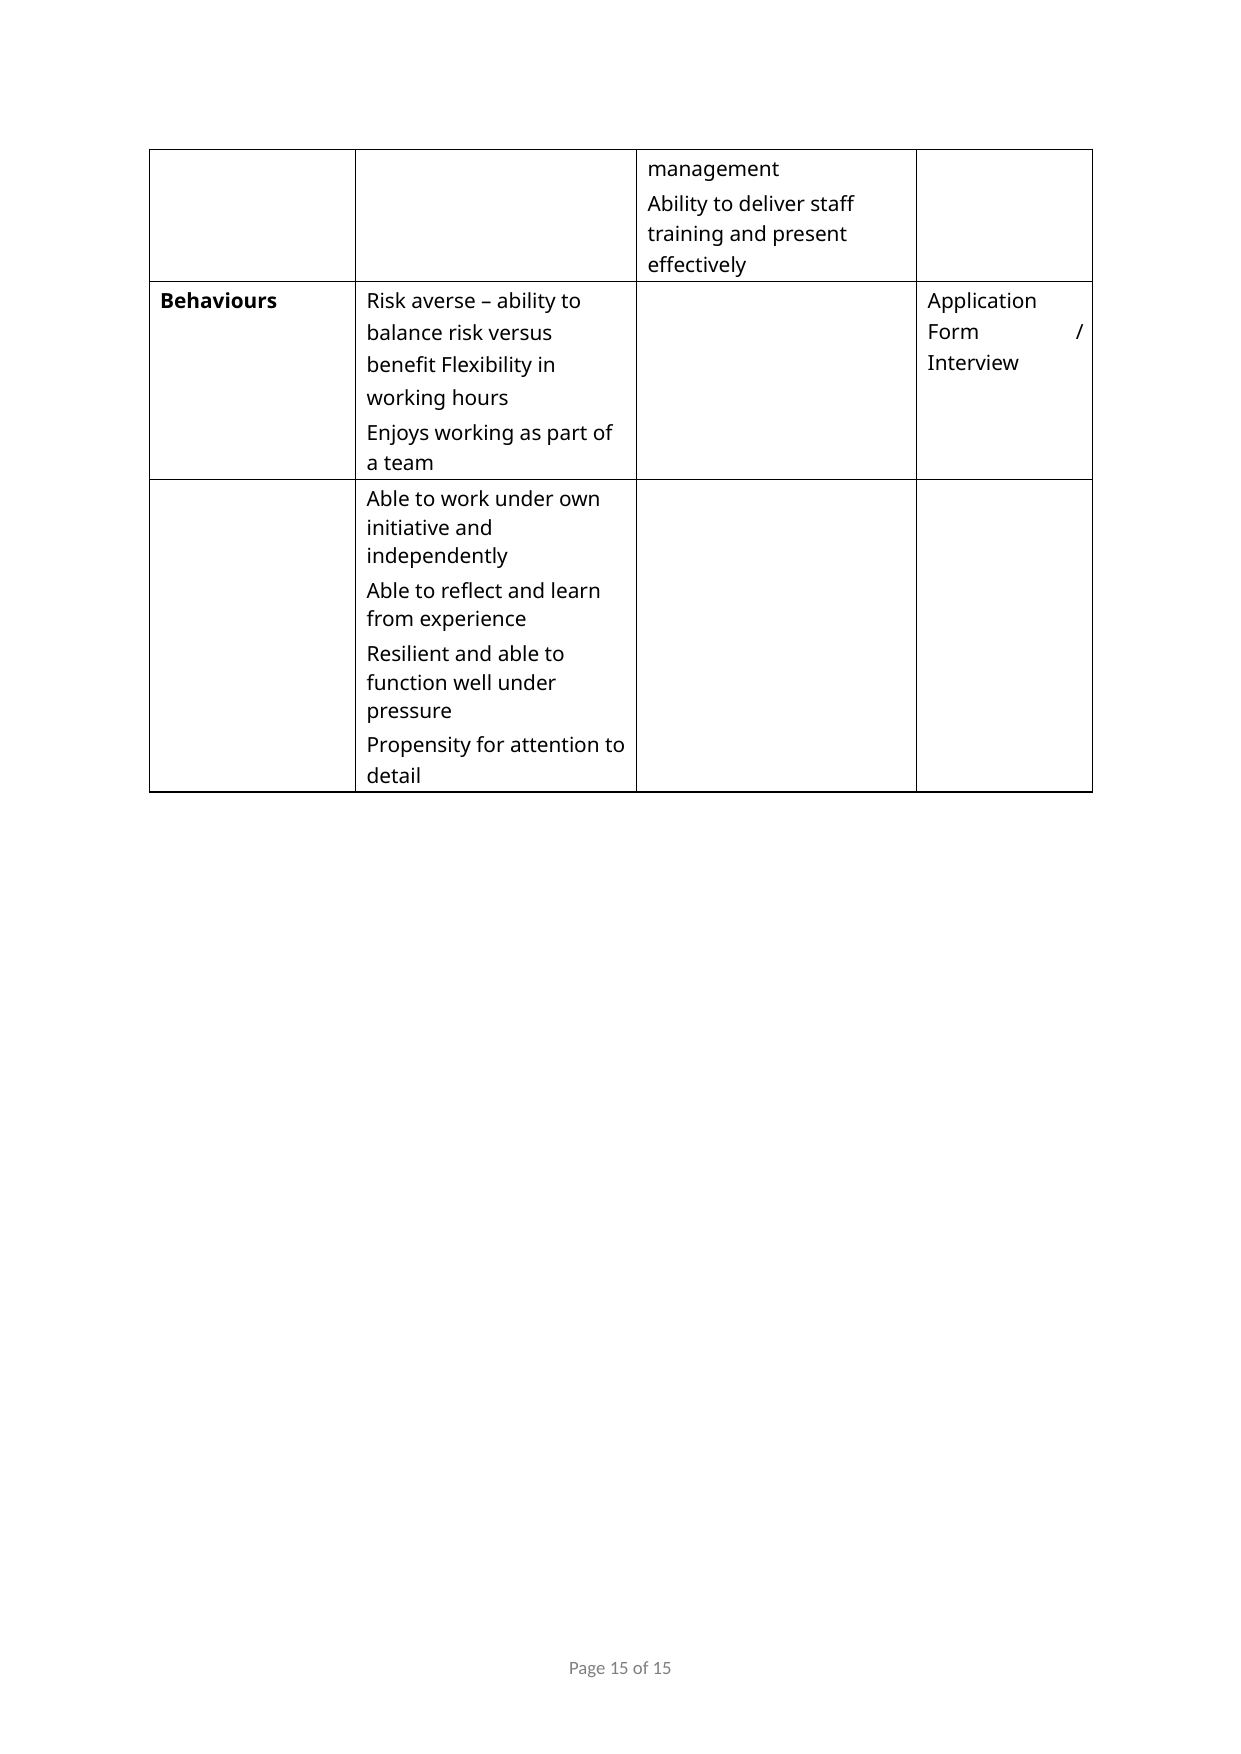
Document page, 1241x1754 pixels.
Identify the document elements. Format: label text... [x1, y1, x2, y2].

table_cell Risk averse – ability to balance risk versus benefit Flexibility in working hours Enjoys working as part of a team [356, 282, 636, 479]
table_cell Behaviours [150, 282, 355, 479]
table_cell [637, 282, 916, 479]
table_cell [637, 150, 916, 281]
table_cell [150, 150, 355, 281]
table_cell [356, 150, 636, 281]
table_cell [917, 480, 1092, 791]
table_cell Able to work under own initiative and independently Able to reflect and learn from experience Resilient and able to function well under pressure Propensity for attention to detail [356, 480, 636, 791]
table_cell [150, 480, 355, 791]
table_cell [637, 480, 916, 791]
table_cell Application Form / Interview [917, 282, 1092, 479]
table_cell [917, 150, 1092, 281]
